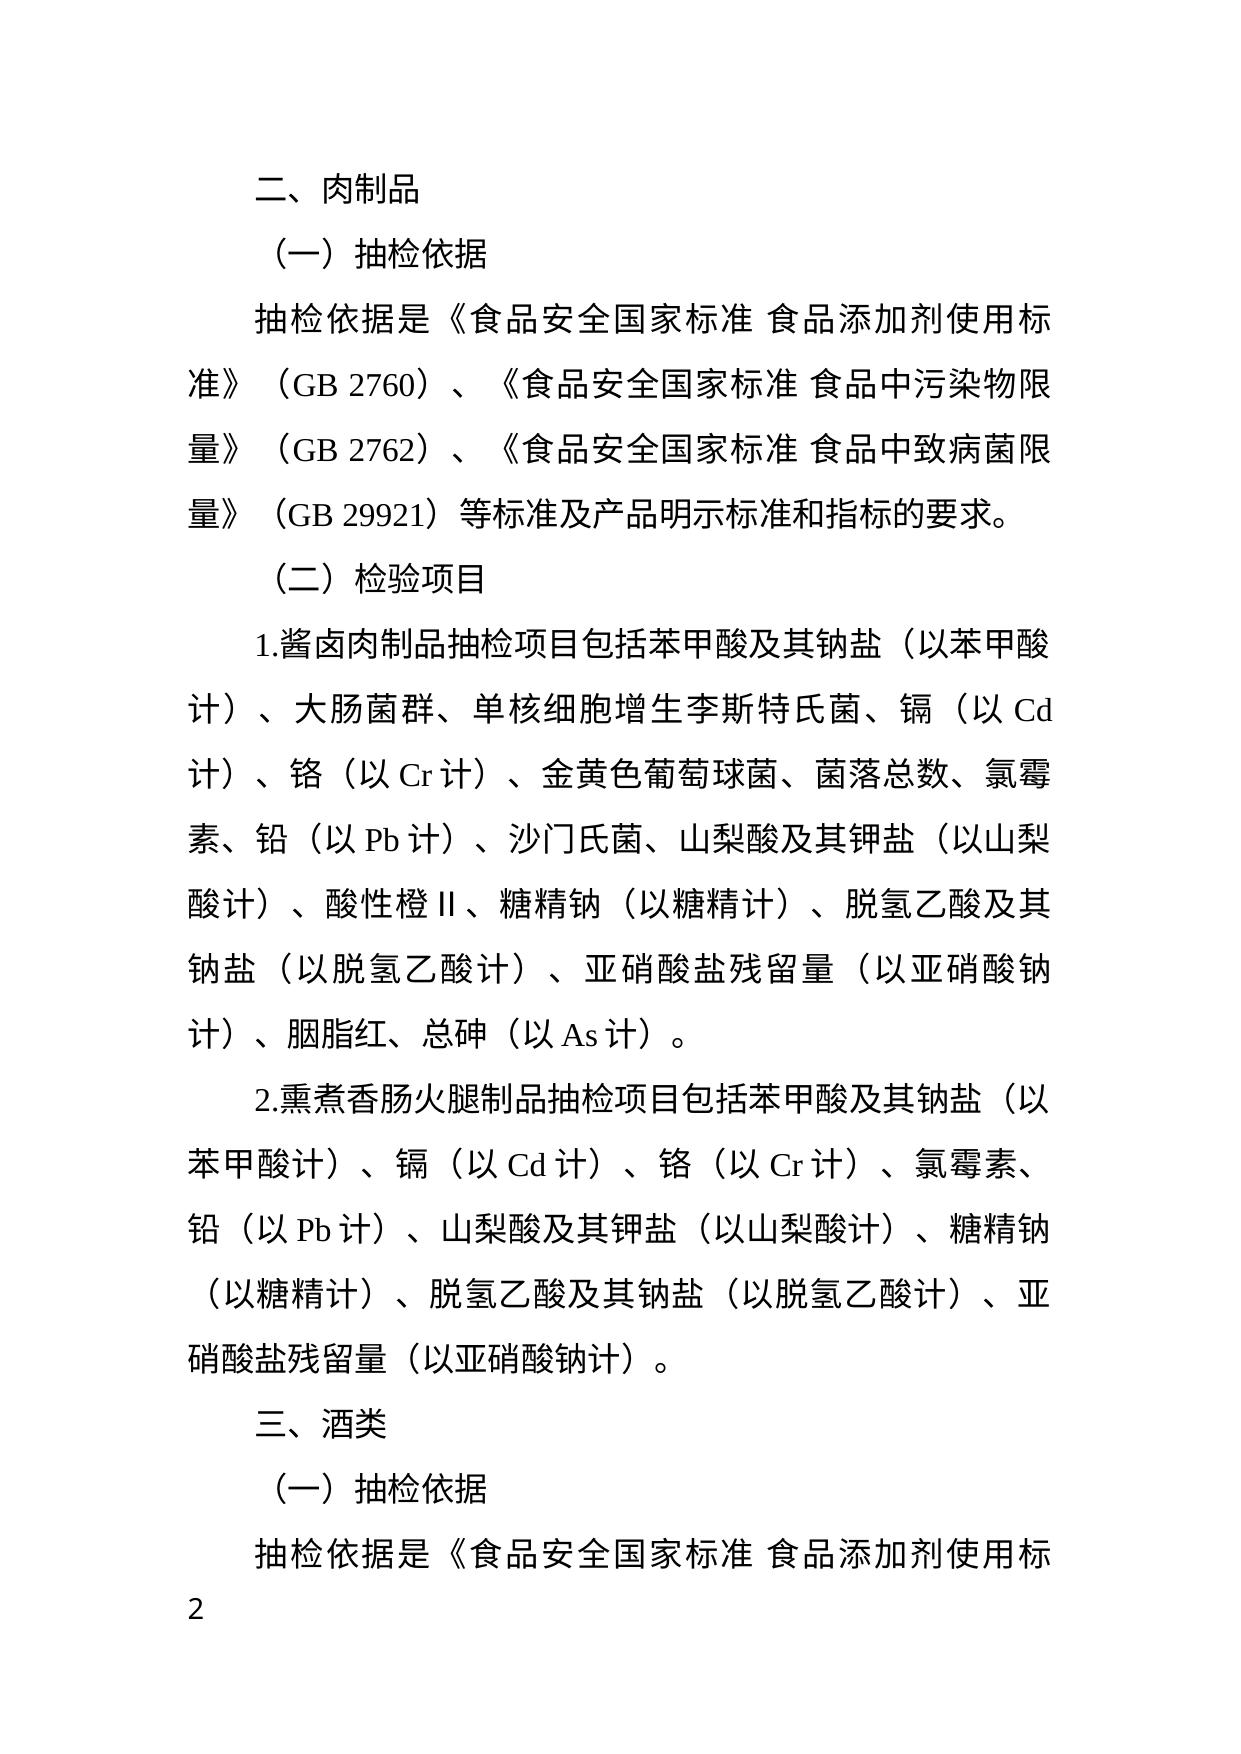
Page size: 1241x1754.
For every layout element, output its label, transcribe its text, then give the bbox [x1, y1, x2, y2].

text （二）检验项目 [187, 544, 1053, 609]
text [187, 1519, 1053, 1584]
text （一）抽检依据 [187, 219, 1053, 284]
text 三、酒类 [187, 1389, 1053, 1454]
text （一）抽检依据 [187, 1454, 1053, 1519]
text 2.熏煮香肠火腿制品抽检项目包括苯甲酸及其钠盐（以苯甲酸计）、镉（以Cd计）、铬（以Cr计）、氯霉素、铅（以Pb计）、山梨酸及其钾盐（以山梨酸计）、糖精钠（以糖精计）、脱氢乙酸及其钠盐（以脱氢乙酸计）、亚硝酸盐残留量（以亚硝酸钠计）。 [187, 1064, 1053, 1389]
text 1.酱卤肉制品抽检项目包括苯甲酸及其钠盐（以苯甲酸计）、大肠菌群、单核细胞增生李斯特氏菌、镉（以Cd计）、铬（以Cr计）、金黄色葡萄球菌、菌落总数、氯霉素、铅（以Pb计）、沙门氏菌、山梨酸及其钾盐（以山梨酸计）、酸性橙Ⅱ、糖精钠（以糖精计）、脱氢乙酸及其钠盐（以脱氢乙酸计）、亚硝酸盐残留量（以亚硝酸钠计）、胭脂红、总砷（以As计）。 [187, 609, 1053, 1064]
text 抽检依据是《食品安全国家标准 食品添加剂使用标准》（GB 2760）、《食品安全国家标准 食品中污染物限量》（GB 2762）、《食品安全国家标准 食品中致病菌限量》（GB 29921）等标准及产品明示标准和指标的要求。 [187, 284, 1053, 544]
text 二、肉制品 [187, 154, 1053, 219]
